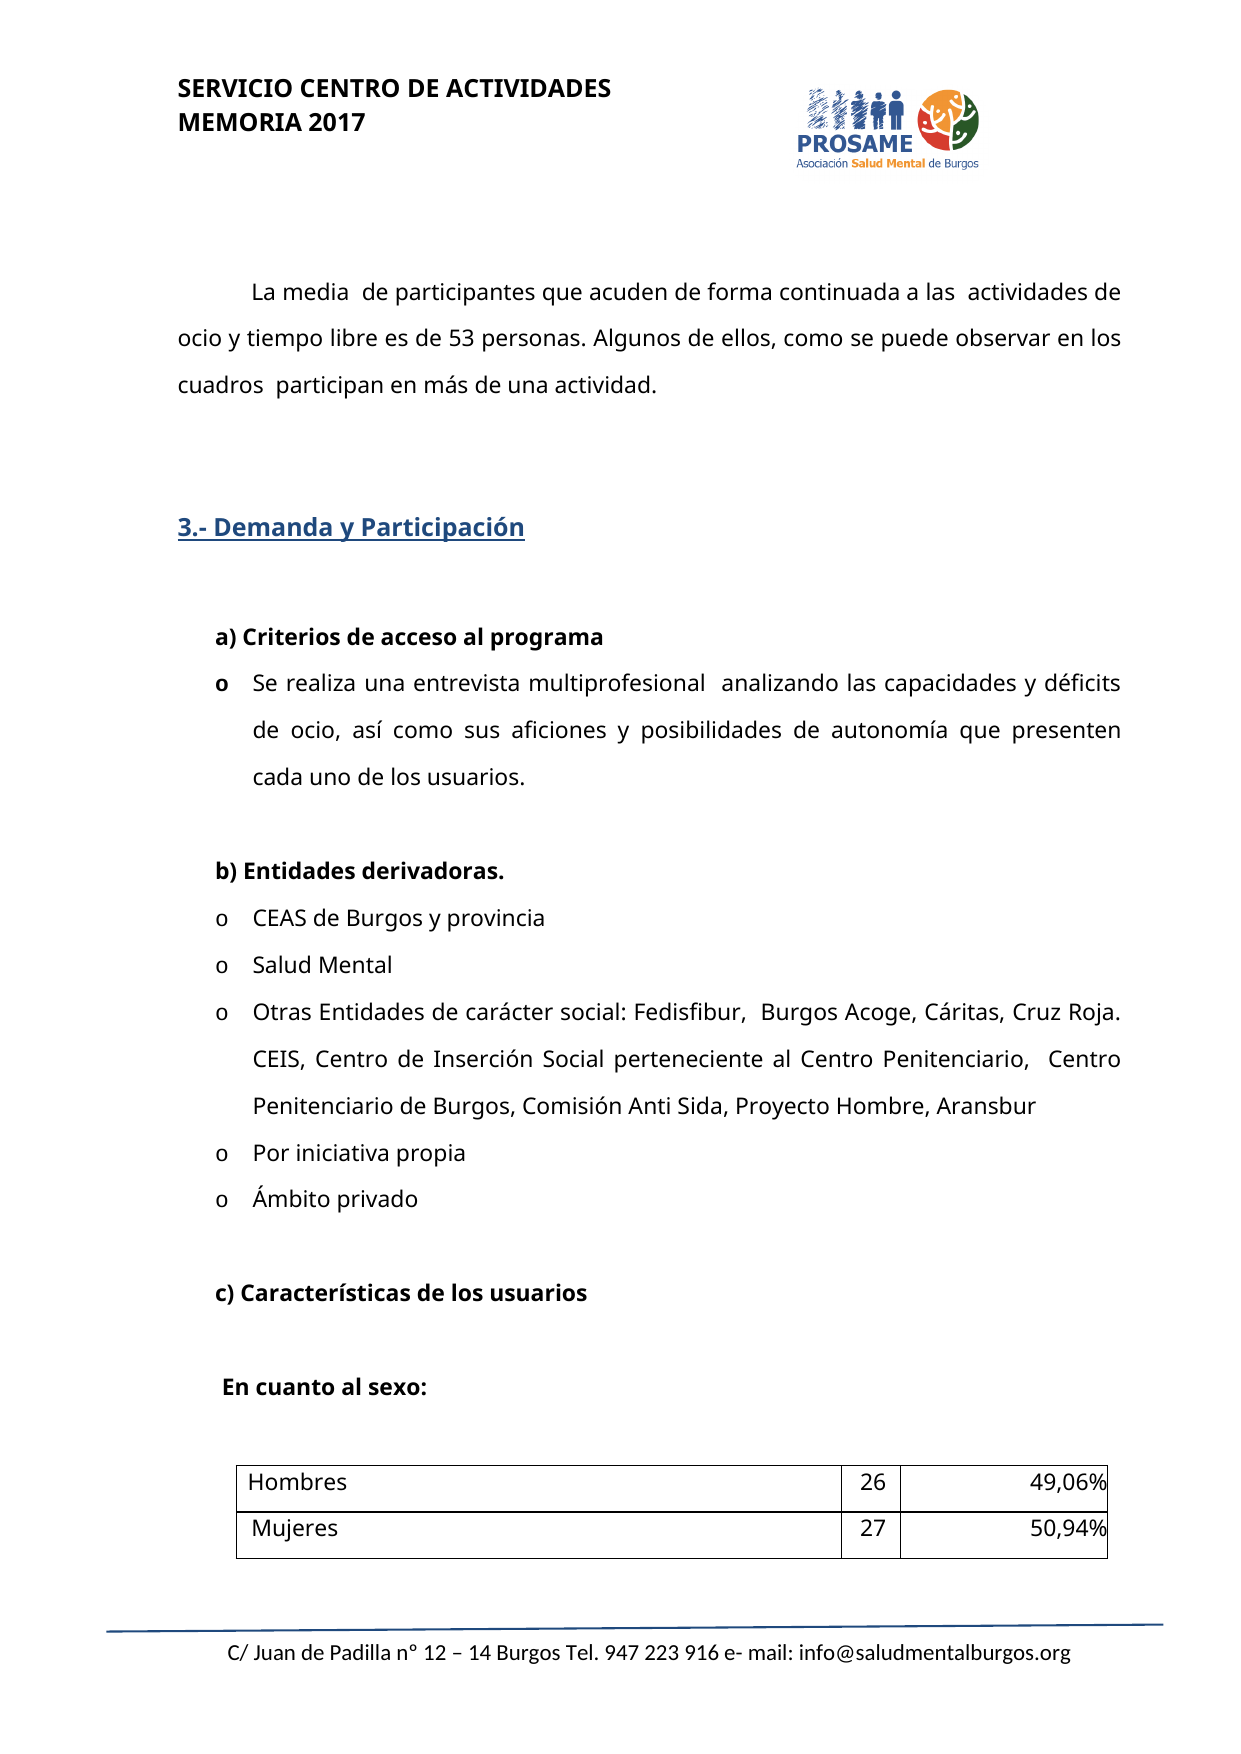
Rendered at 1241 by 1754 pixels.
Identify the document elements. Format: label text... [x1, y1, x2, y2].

text a) Criterios de acceso al programa [177, 620, 1122, 652]
table_cell 27 [842, 1513, 900, 1558]
list CEAS de Burgos y provincia [215, 902, 1122, 933]
picture [768, 63, 1019, 186]
text La media de participantes que acuden de forma continuada a las actividades de ocio y tiempo libre es de 53 personas. Algunos de ellos, como se puede observar en los cuadros participan en más de una actividad. [177, 276, 1122, 401]
text En cuanto al sexo: [222, 1371, 1122, 1402]
table_cell 50,94% [901, 1513, 1107, 1558]
list Otras Entidades de carácter social: Fedisfibur, Burgos Acoge, Cáritas, Cruz Roja. CEIS, Centro de Inserción Social perteneciente al Centro Penitenciario, Centro Penitenciario de Burgos, Comisión Anti Sida, Proyecto Hombre, Aransbur [215, 996, 1122, 1121]
table_cell Mujeres [237, 1513, 841, 1558]
text b) Entidades derivadoras. [177, 855, 1122, 886]
table_header Hombres [237, 1466, 841, 1511]
list Se realiza una entrevista multiprofesional analizando las capacidades y déficits de ocio, así como sus aficiones y posibilidades de autonomía que presenten cada uno de los usuarios. [215, 667, 1122, 792]
list Ámbito privado [215, 1183, 1122, 1215]
table_header 49,06% [901, 1466, 1107, 1511]
list Por iniciativa propia [215, 1136, 1122, 1168]
table_header 26 [842, 1466, 900, 1511]
list Salud Mental [215, 949, 1122, 980]
text 3.- Demanda y Participación [177, 510, 1122, 544]
text c) Características de los usuarios [177, 1277, 1122, 1308]
